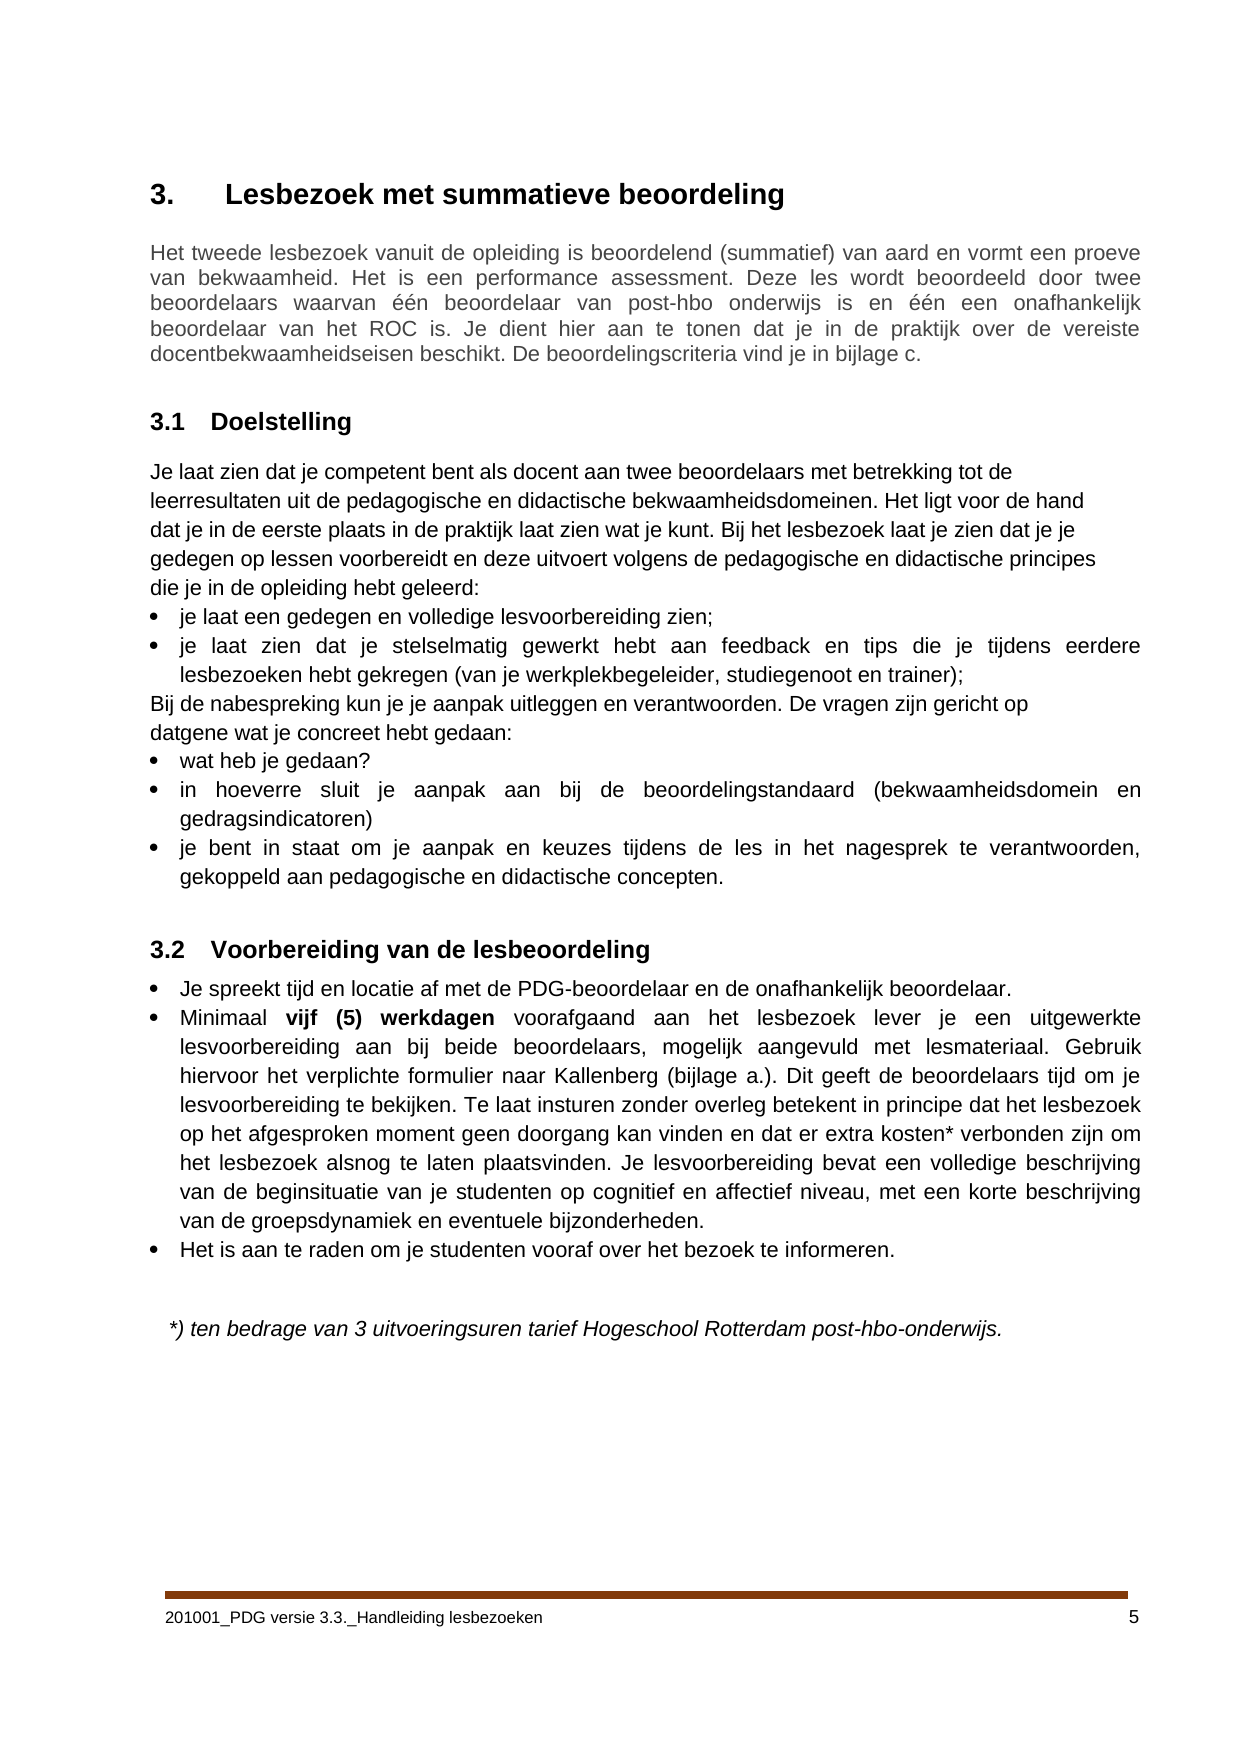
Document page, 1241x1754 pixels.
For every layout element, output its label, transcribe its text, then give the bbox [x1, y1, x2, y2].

list Je spreekt tijd en locatie af met de PDG-beoordelaar en de onafhankelijk beoordelaar. [150, 976, 1142, 1001]
list je laat zien dat je stelselmatig gewerkt hebt aan feedback en tips die je tijdens eerdere lesbezoeken hebt gekregen (van je werkplekbegeleider, studiegenoot en trainer); [150, 632, 1142, 687]
subtitle Doelstelling [150, 407, 1142, 436]
text Het tweede lesbezoek vanuit de opleiding is beoordelend (summatief) van aard en vormt een proeve van bekwaamheid. Het is een performance assessment. Deze les wordt beoordeeld door twee beoordelaars waarvan één beoordelaar van post-hbo onderwijs is en één een onafhankelijk beoordelaar van het ROC is. Je dient hier aan te tonen dat je in de praktijk over de vereiste docentbekwaamheidseisen beschikt. De beoordelingscriteria vind je in bijlage c. [150, 240, 1142, 366]
list wat heb je gedaan? [150, 748, 1142, 773]
list je bent in staat om je aanpak en keuzes tijdens de les in het nagesprek te verantwoorden, gekoppeld aan pedagogische en didactische concepten. [150, 835, 1142, 889]
list in hoeverre sluit je aanpak aan bij de beoordelingstandaard (bekwaamheidsdomein en gedragsindicatoren) [150, 777, 1142, 831]
subtitle Voorbereiding van de lesbeoordeling [150, 934, 1142, 963]
text Je laat zien dat je competent bent als docent aan twee beoordelaars met betrekking tot de leerresultaten uit de pedagogische en didactische bekwaamheidsdomeinen. Het ligt voor de hand dat je in de eerste plaats in de praktijk laat zien wat je kunt. Bij het lesbezoek laat je zien dat je je gedegen op lessen voorbereidt en deze uitvoert volgens de pedagogische en didactische principes die je in de opleiding hebt geleerd: [150, 459, 1111, 600]
text Bij de nabespreking kun je je aanpak uitleggen en verantwoorden. De vragen zijn gericht op datgene wat je concreet hebt gedaan: [150, 690, 1111, 744]
list Het is aan te raden om je studenten vooraf over het bezoek te informeren. [150, 1236, 1142, 1262]
subtitle Lesbezoek met summatieve beoordeling [150, 177, 1142, 211]
text *) ten bedrage van 3 uitvoeringsuren tarief Hogeschool Rotterdam post-hbo-onderwijs. [168, 1316, 1111, 1341]
list je laat een gedegen en volledige lesvoorbereiding zien; [150, 603, 1142, 629]
list Minimaal vijf (5) werkdagen voorafgaand aan het lesbezoek lever je een uitgewerkte lesvoorbereiding aan bij beide beoordelaars, mogelijk aangevuld met lesmateriaal. Gebruik hiervoor het verplichte formulier naar Kallenberg (bijlage a.). Dit geeft de beoordelaars tijd om je lesvoorbereiding te bekijken. Te laat insturen zonder overleg betekent in principe dat het lesbezoek op het afgesproken moment geen doorgang kan vinden en dat er extra kosten* verbonden zijn om het lesbezoek alsnog te laten plaatsvinden. Je lesvoorbereiding bevat een volledige beschrijving van de beginsituatie van je studenten op cognitief en affectief niveau, met een korte beschrijving van de groepsdynamiek en eventuele bijzonderheden. [150, 1005, 1142, 1233]
